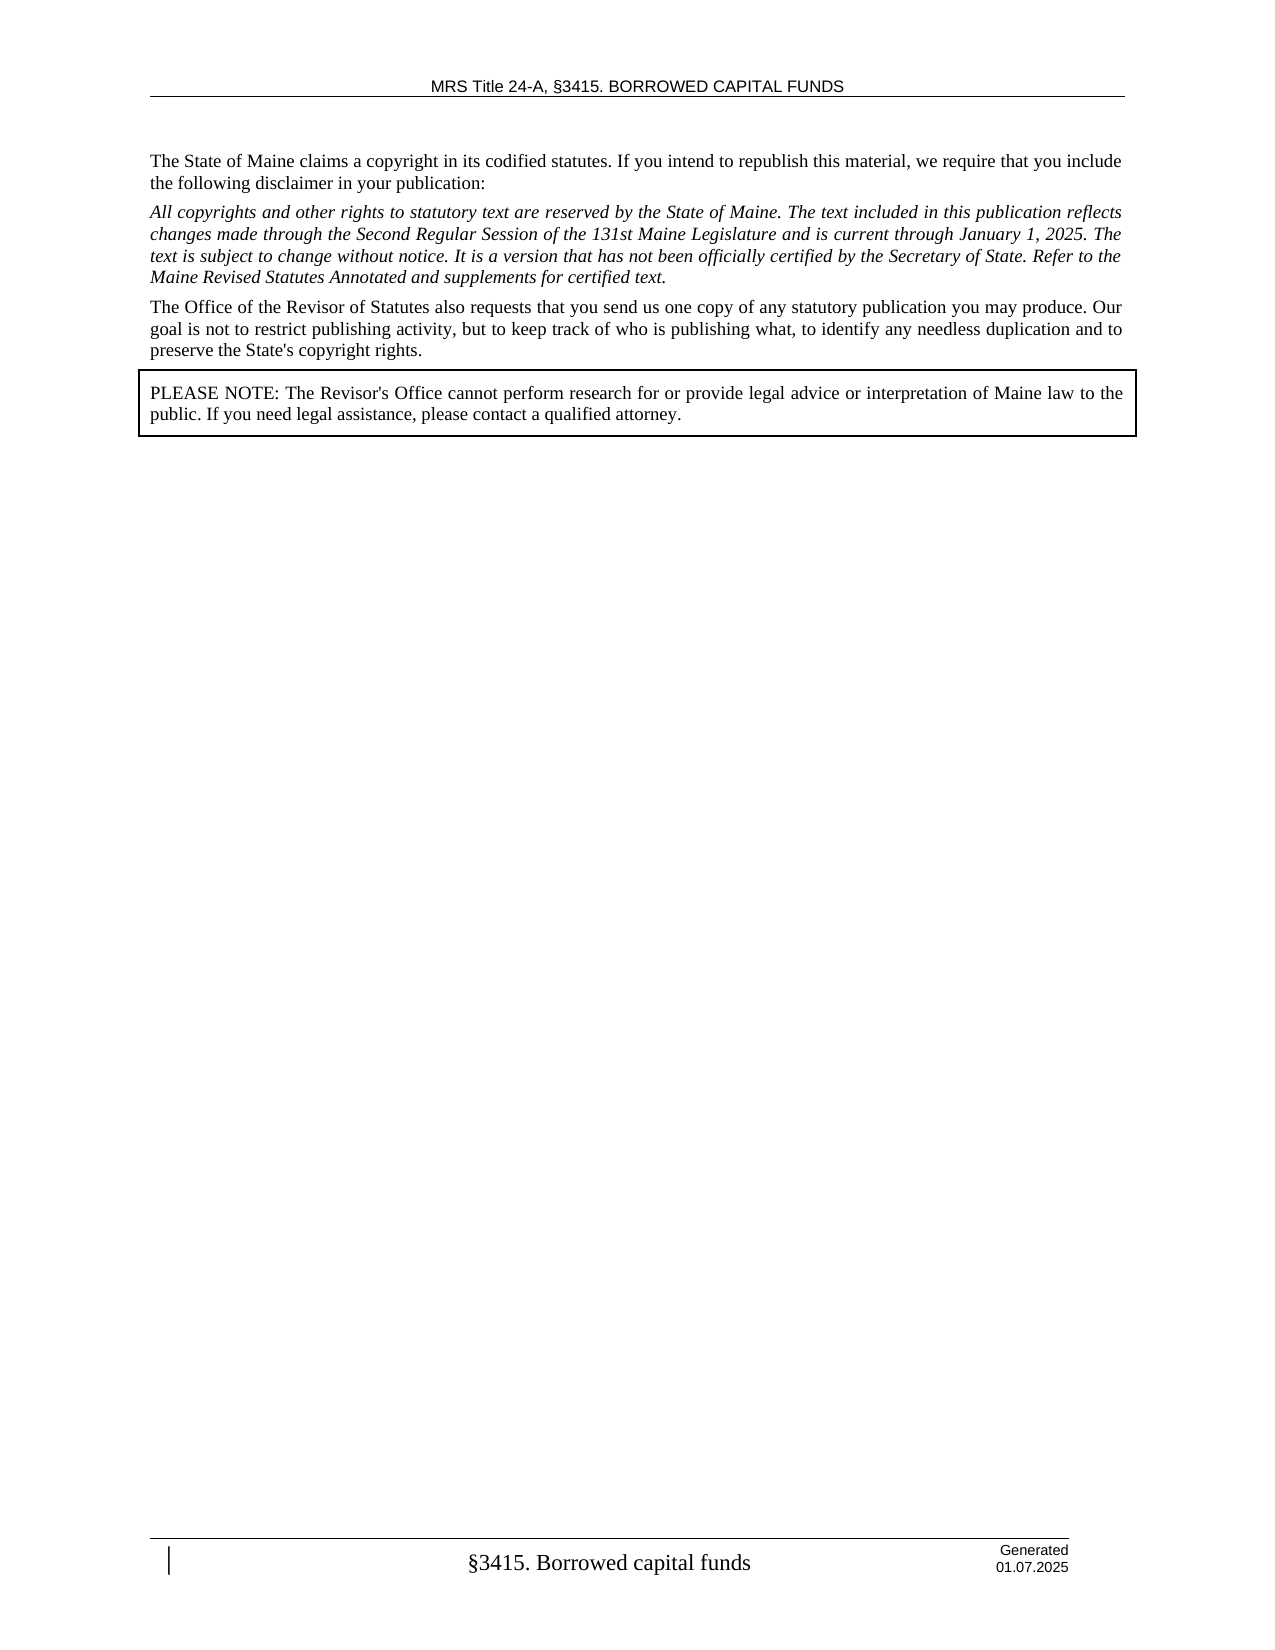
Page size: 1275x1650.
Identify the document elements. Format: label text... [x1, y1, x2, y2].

text The State of Maine claims a copyright in its codified statutes. If you intend to republish this material, we require that you include the following disclaimer in your publication: [150, 150, 1125, 193]
text PLEASE NOTE: The Revisor's Office cannot perform research for or provide legal advice or interpretation of Maine law to the public. If you need legal assistance, please contact a qualified attorney. [140, 371, 1135, 435]
text All copyrights and other rights to statutory text are reserved by the State of Maine. The text included in this publication reflects changes made through the Second Regular Session of the 131st Maine Legislature and is current through January 1, 2025 . The text is subject to change without notice. It is a version that has not been officially certified by the Secretary of State. Refer to the Maine Revised Statutes Annotated and supplements for certified text. [150, 201, 1125, 288]
text The Office of the Revisor of Statutes also requests that you send us one copy of any statutory publication you may produce. Our goal is not to restrict publishing activity, but to keep track of who is publishing what, to identify any needless duplication and to preserve the State's copyright rights. [150, 296, 1125, 361]
